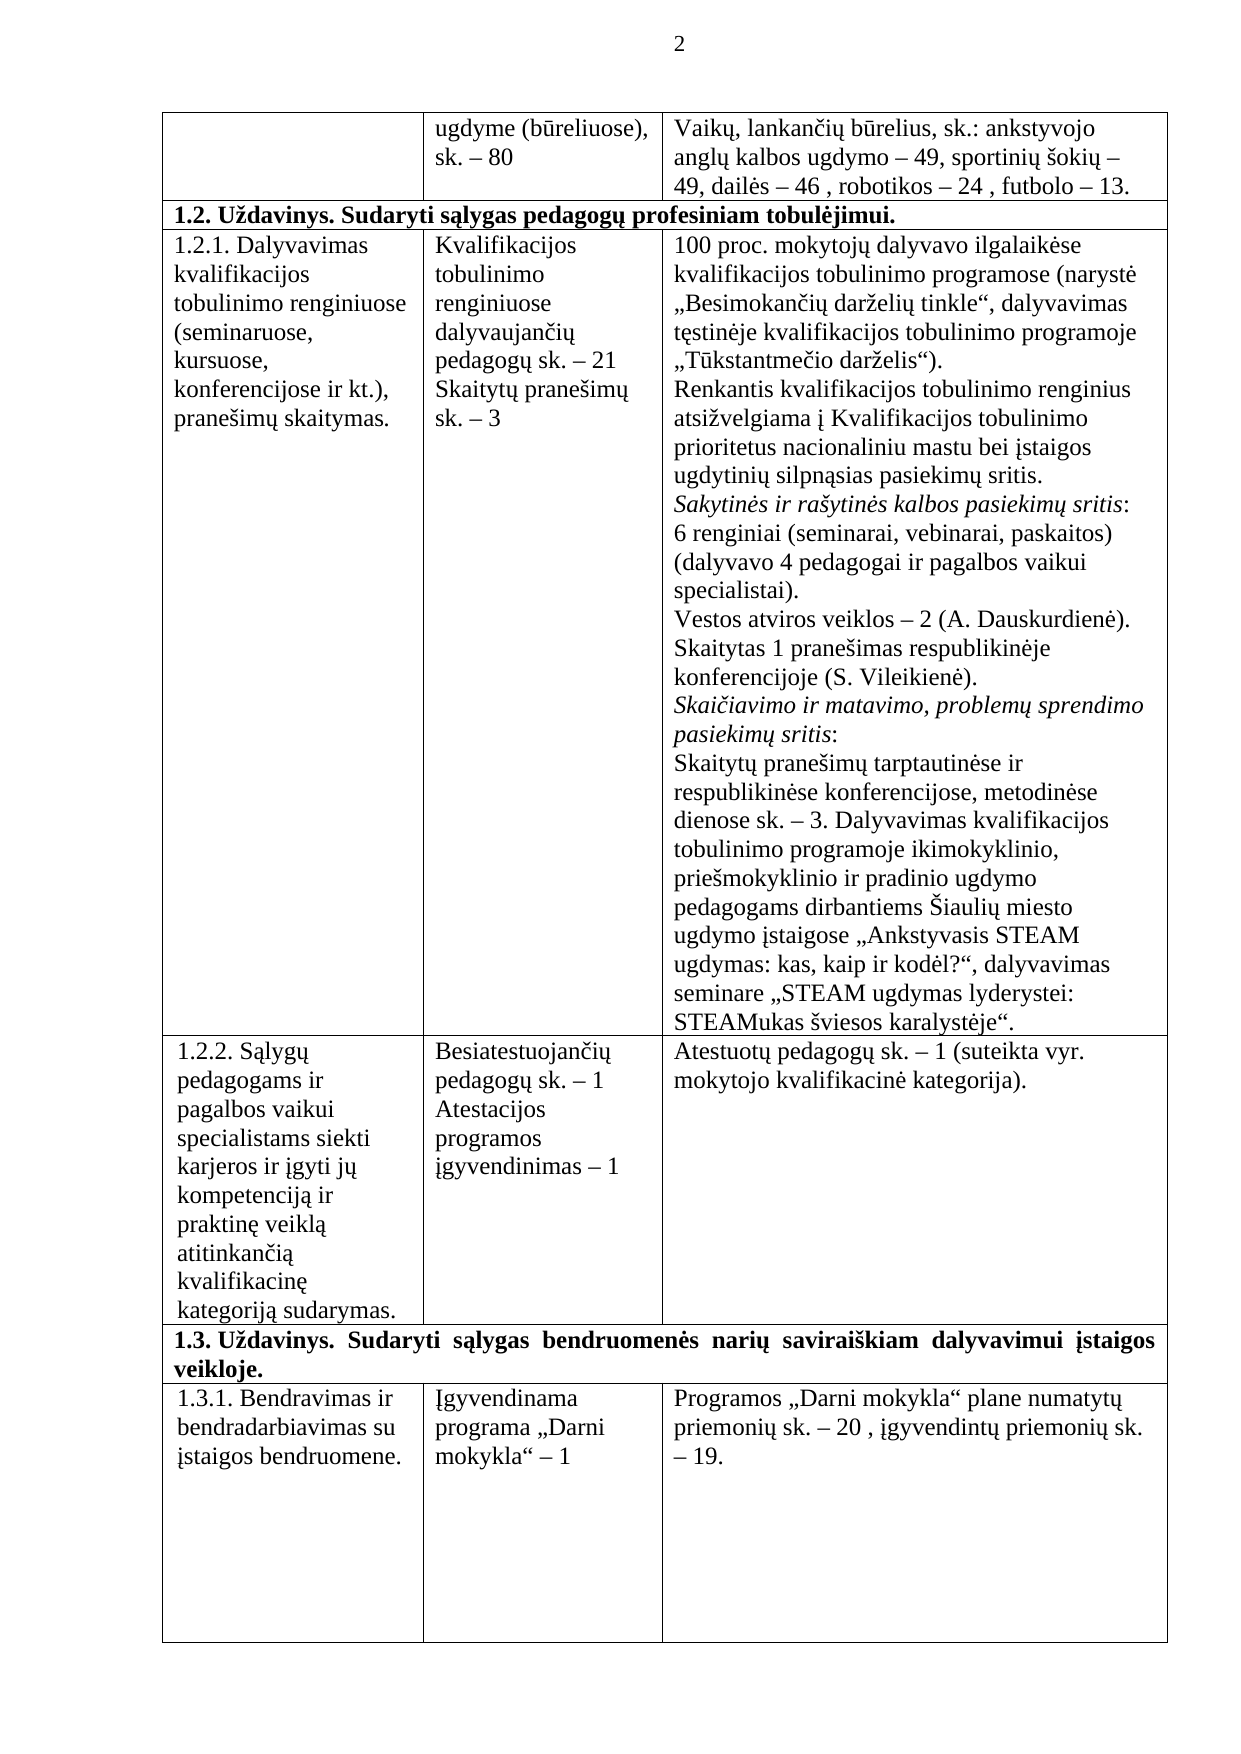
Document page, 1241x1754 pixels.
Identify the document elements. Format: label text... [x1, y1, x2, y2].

table_cell 100 proc. mokytojų dalyvavo ilgalaikėse kvalifikacijos tobulinimo programose (narystė „Besimokančių darželių tinkle“, dalyvavimas tęstinėje kvalifikacijos tobulinimo programoje „Tūkstantmečio darželis“). Renkantis kvalifikacijos tobulinimo renginius atsižvelgiama į Kvalifikacijos tobulinimo prioritetus nacionaliniu mastu bei įstaigos ugdytinių silpnąsias pasiekimų sritis. Sakytinės ir rašytinės kalbos pasiekimų sritis: 6 renginiai (seminarai, vebinarai, paskaitos) (dalyvavo 4 pedagogai ir pagalbos vaikui specialistai). Vestos atviros veiklos – 2 (A. Dauskurdienė). Skaitytas 1 pranešimas respublikinėje konferencijoje (S. Vileikienė). Skaičiavimo ir matavimo, problemų sprendimo pasiekimų sritis: Skaitytų pranešimų tarptautinėse ir respublikinėse konferencijose, metodinėse dienose sk. – 3. Dalyvavimas kvalifikacijos tobulinimo programoje ikimokyklinio, priešmokyklinio ir pradinio ugdymo pedagogams dirbantiems Šiaulių miesto ugdymo įstaigose „Ankstyvasis STEAM ugdymas: kas, kaip ir kodėl?“, dalyvavimas seminare „STEAM ugdymas lyderystei: STEAMukas šviesos karalystėje“. [663, 230, 1167, 1035]
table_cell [424, 1384, 662, 1642]
table_cell 1.3. Uždavinys. Sudaryti sąlygas bendruomenės narių saviraiškiam dalyvavimui įstaigos veikloje. [163, 1325, 1167, 1382]
table_cell 1.2.1. Dalyvavimas kvalifikacijos tobulinimo renginiuose (seminaruose, kursuose, konferencijose ir kt.), pranešimų skaitymas. [163, 230, 423, 1035]
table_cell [424, 113, 662, 199]
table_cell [163, 1384, 423, 1642]
table_cell Besiatestuojančių pedagogų sk. – 1 Atestacijos programos įgyvendinimas – 1 [424, 1036, 662, 1324]
table_cell 1.2. Uždavinys. Sudaryti sąlygas pedagogų profesiniam tobulėjimui. [163, 201, 1167, 229]
table_cell Kvalifikacijos tobulinimo renginiuose dalyvaujančių pedagogų sk. – 21 Skaitytų pranešimų sk. – 3 [424, 230, 662, 1035]
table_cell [163, 113, 423, 199]
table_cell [663, 1384, 1167, 1642]
table_cell Atestuotų pedagogų sk. – 1 (suteikta vyr. mokytojo kvalifikacinė kategorija). [663, 1036, 1167, 1324]
table_cell 1.2.2. Sąlygų pedagogams ir pagalbos vaikui specialistams siekti karjeros ir įgyti jų kompetenciją ir praktinę veiklą atitinkančią kvalifikacinę kategoriją sudarymas. [163, 1036, 423, 1324]
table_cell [663, 113, 1167, 199]
